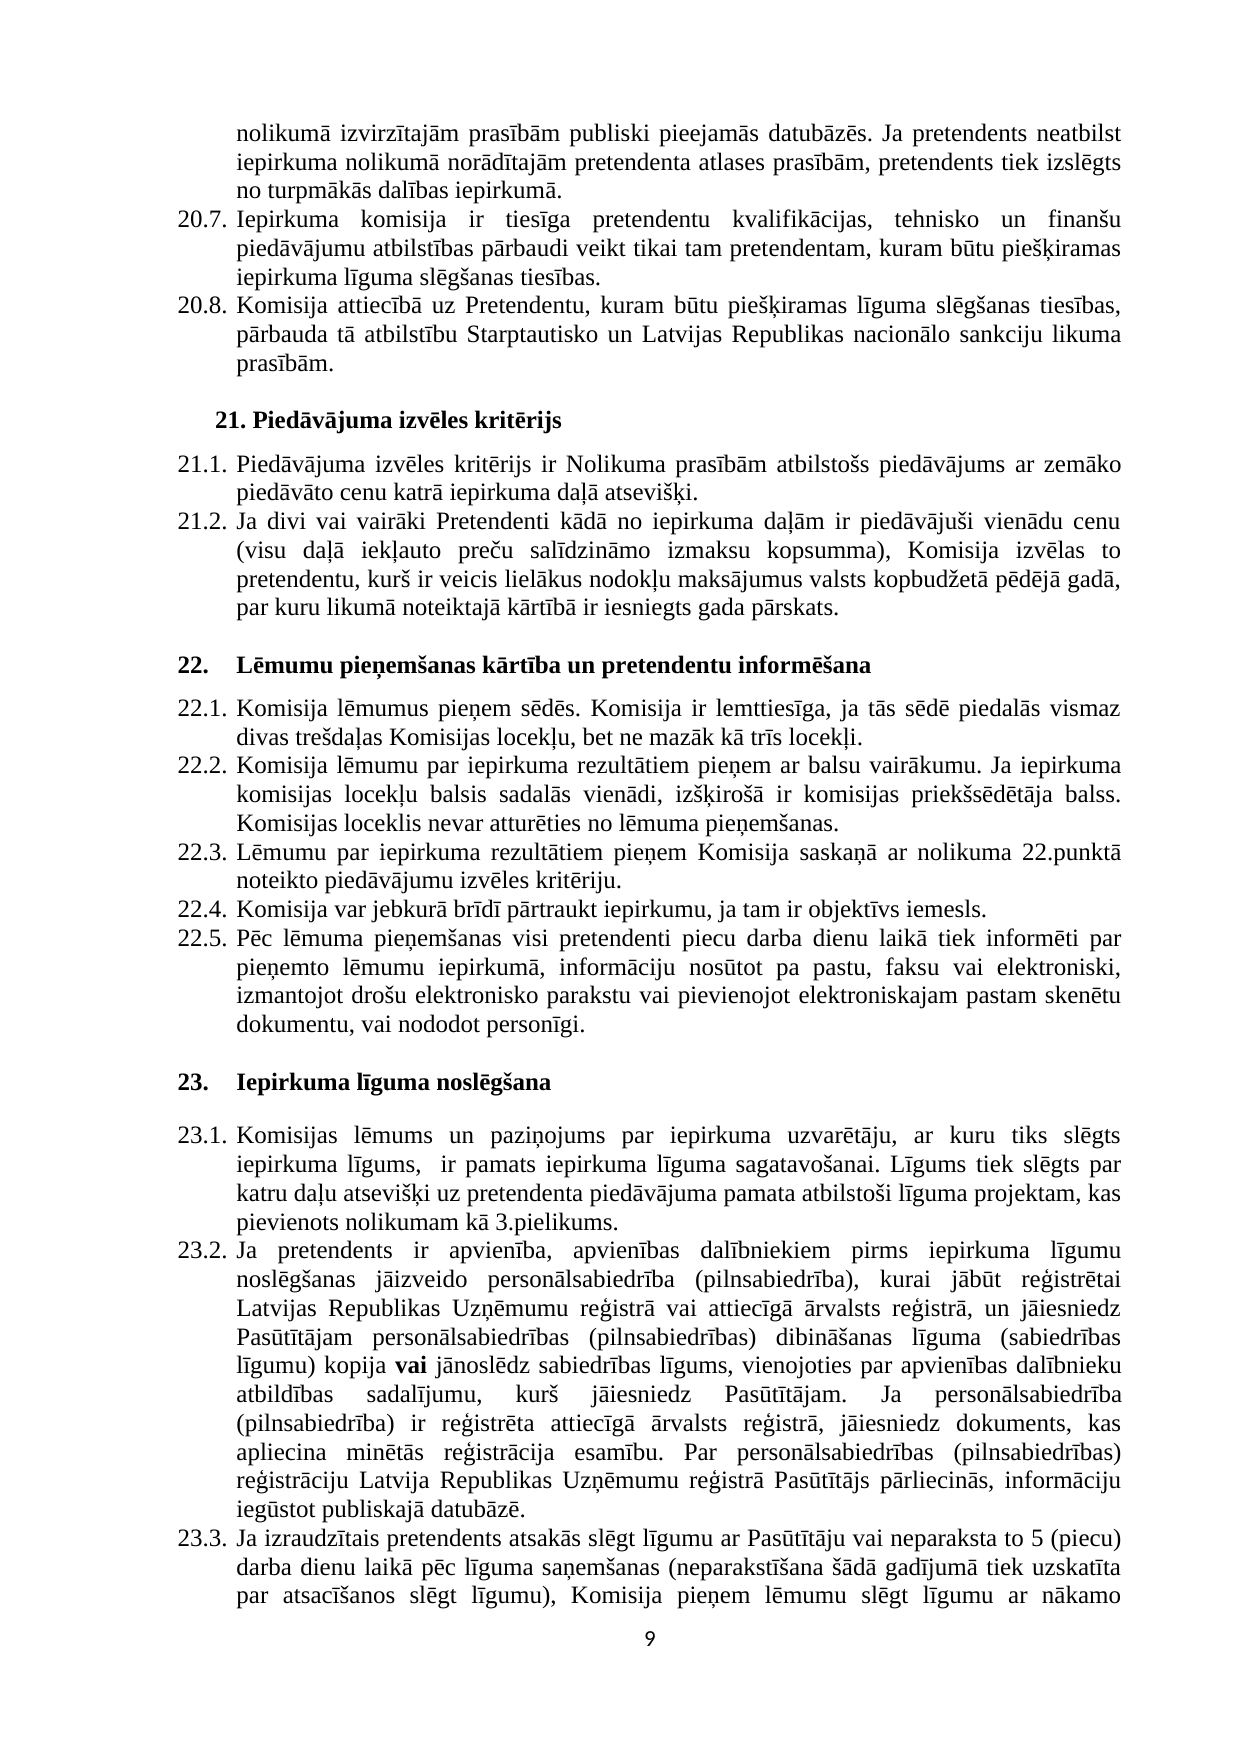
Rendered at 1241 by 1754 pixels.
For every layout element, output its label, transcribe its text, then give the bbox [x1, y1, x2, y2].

list Komisija lēmumu par iepirkuma rezultātiem pieņem ar balsu vairākumu. Ja iepirkuma komisijas locekļu balsis sadalās vienādi, izšķirošā ir komisijas priekšsēdētāja balss. Komisijas loceklis nevar atturēties no lēmuma pieņemšanas. [177, 751, 1122, 837]
list Iepirkuma komisija ir tiesīga pretendentu kvalifikācijas, tehnisko un finanšu piedāvājumu atbilstības pārbaudi veikt tikai tam pretendentam, kuram būtu piešķiramas iepirkuma līguma slēgšanas tiesības. [177, 204, 1122, 291]
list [177, 1523, 1122, 1609]
list Ja pretendents ir apvienība, apvienības dalībniekiem pirms iepirkuma līgumu noslēgšanas jāizveido personālsabiedrība (pilnsabiedrība), kurai jābūt reģistrētai Latvijas Republikas Uzņēmumu reģistrā vai attiecīgā ārvalsts reģistrā, un jāiesniedz Pasūtītājam personālsabiedrības (pilnsabiedrības) dibināšanas līguma (sabiedrības līgumu) kopija vai jānoslēdz sabiedrības līgums, vienojoties par apvienības dalībnieku atbildības sadalījumu, kurš jāiesniedz Pasūtītājam. Ja personālsabiedrība (pilnsabiedrība) ir reģistrēta attiecīgā ārvalsts reģistrā, jāiesniedz dokuments, kas apliecina minētās reģistrācija esamību. Par personālsabiedrības (pilnsabiedrības) reģistrāciju Latvija Republikas Uzņēmumu reģistrā Pasūtītājs pārliecinās, informāciju iegūstot publiskajā datubāzē. [177, 1236, 1122, 1523]
list Piedāvājuma izvēles kritērijs [215, 406, 1122, 434]
list Pēc lēmuma pieņemšanas visi pretendenti piecu darba dienu laikā tiek informēti par pieņemto lēmumu iepirkumā, informāciju nosūtot pa pastu, faksu vai elektroniski, izmantojot drošu elektronisko parakstu vai pievienojot elektroniskajam pastam skenētu dokumentu, vai nododot personīgi. [177, 923, 1122, 1038]
list Komisija attiecībā uz Pretendentu, kuram būtu piešķiramas līguma slēgšanas tiesības, pārbauda tā atbilstību Starptautisko un Latvijas Republikas nacionālo sankciju likuma prasībām. [177, 291, 1122, 377]
list Komisija var jebkurā brīdī pārtraukt iepirkumu, ja tam ir objektīvs iemesls. [177, 894, 1122, 923]
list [177, 118, 1122, 204]
list Piedāvājuma izvēles kritērijs ir Nolikuma prasībām atbilstošs piedāvājums ar zemāko piedāvāto cenu katrā iepirkuma daļā atsevišķi. [177, 449, 1122, 506]
list Ja divi vai vairāki Pretendenti kādā no iepirkuma daļām ir piedāvājuši vienādu cenu (visu daļā iekļauto preču salīdzināmo izmaksu kopsumma), Komisija izvēlas to pretendentu, kurš ir veicis lielākus nodokļu maksājumus valsts kopbudžetā pēdējā gadā, par kuru likumā noteiktajā kārtībā ir iesniegts gada pārskats. [177, 506, 1122, 621]
list Iepirkuma līguma noslēgšana [177, 1067, 1122, 1096]
list Komisijas lēmums un paziņojums par iepirkuma uzvarētāju, ar kuru tiks slēgts iepirkuma līgums, ir pamats iepirkuma līguma sagatavošanai. Līgums tiek slēgts par katru daļu atsevišķi uz pretendenta piedāvājuma pamata atbilstoši līguma projektam, kas pievienots nolikumam kā 3.pielikums. [177, 1121, 1122, 1236]
list Lēmumu par iepirkuma rezultātiem pieņem Komisija saskaņā ar nolikuma 22.punktā noteikto piedāvājumu izvēles kritēriju. [177, 837, 1122, 894]
list Komisija lēmumus pieņem sēdēs. Komisija ir lemttiesīga, ja tās sēdē piedalās vismaz divas trešdaļas Komisijas locekļu, bet ne mazāk kā trīs locekļi. [177, 693, 1122, 751]
list Lēmumu pieņemšanas kārtība un pretendentu informēšana [177, 650, 1122, 679]
